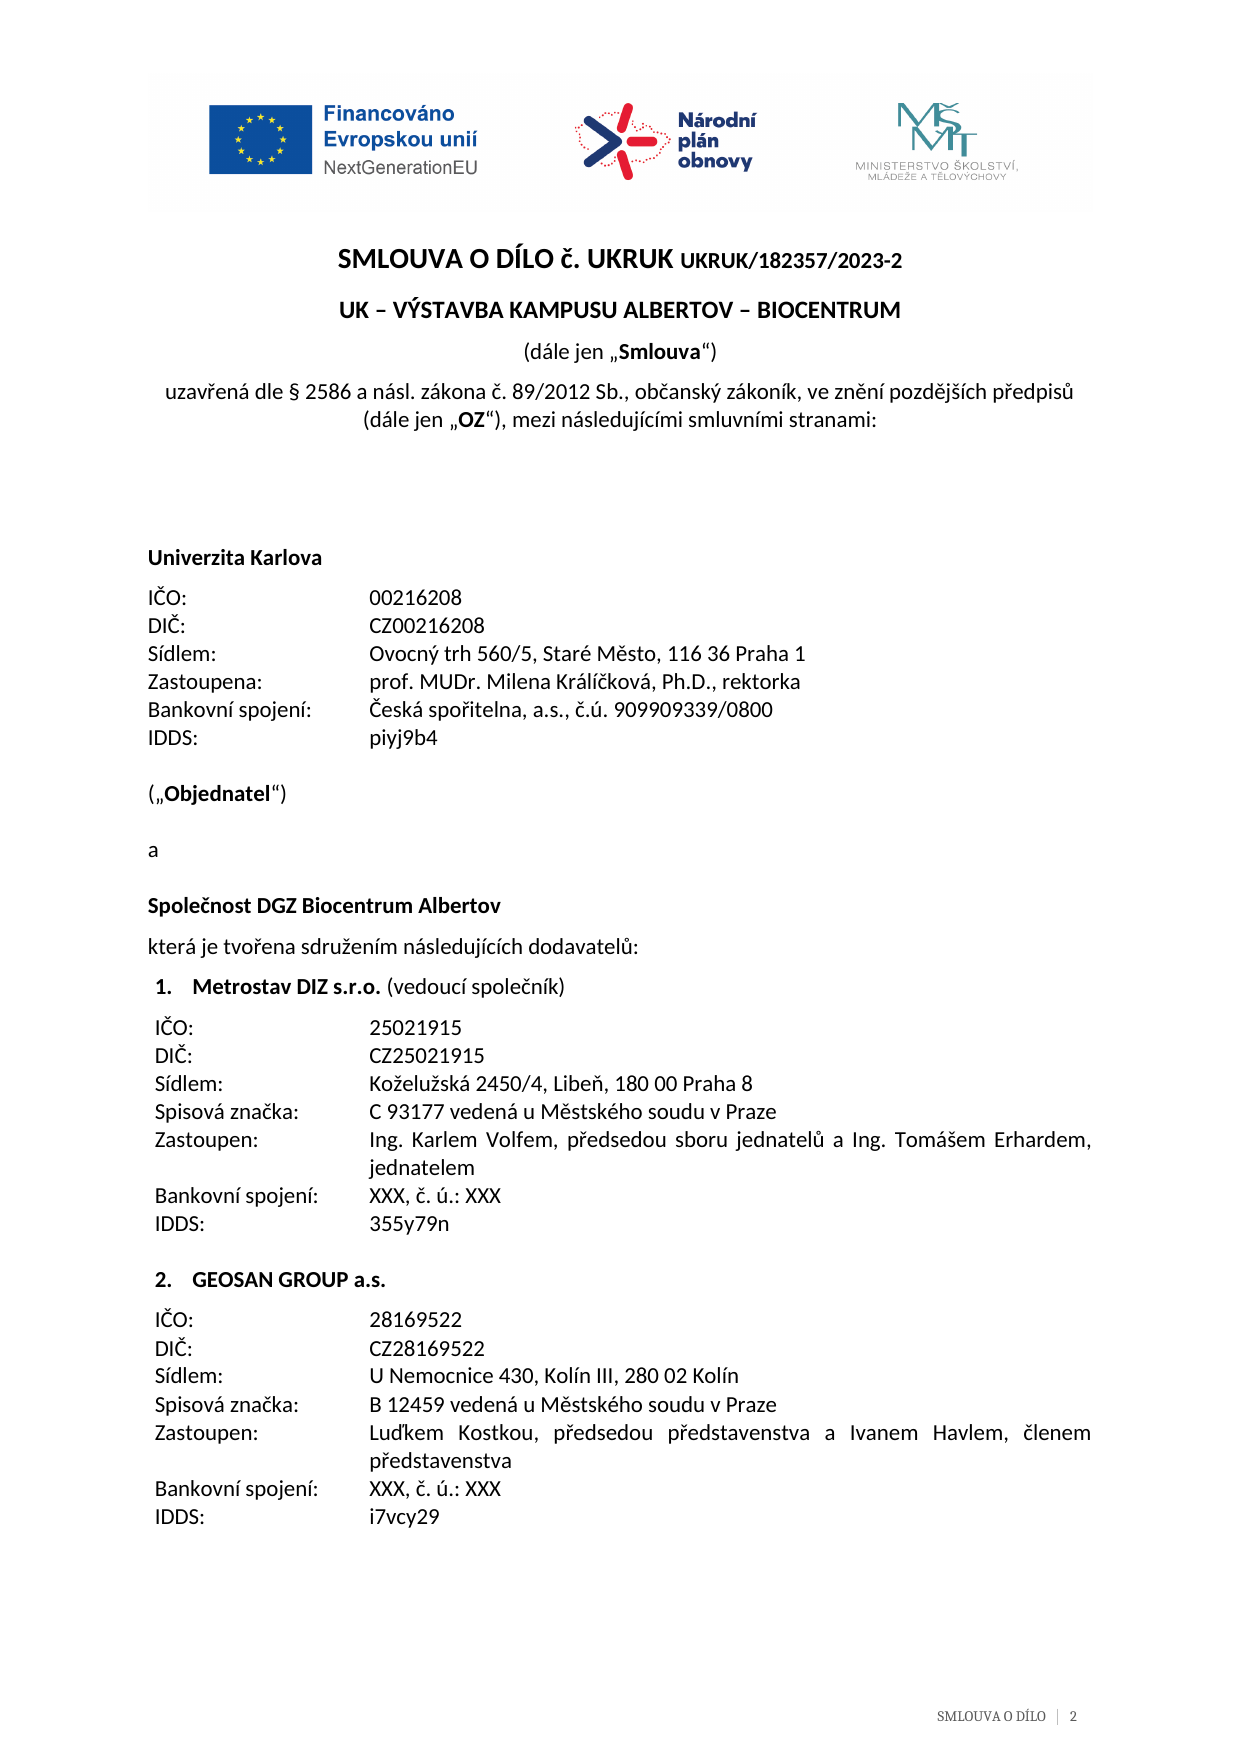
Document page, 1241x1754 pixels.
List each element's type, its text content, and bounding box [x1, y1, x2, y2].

text IČO: 00216208 [148, 583, 1093, 611]
text Spisová značka: C 93177 vedená u Městského soudu v Praze [154, 1097, 1093, 1125]
list Metrostav DIZ s.r.o. (vedoucí společník) [154, 972, 1093, 1000]
text uzavřená dle § 2586 a násl. zákona č. 89/2012 Sb., občanský zákoník, ve znění pozdějších předpisů (dále jen „OZ“), mezi následujícími smluvními stranami: [148, 377, 1093, 433]
text a [148, 835, 1093, 863]
text Univerzita Karlova [148, 543, 1093, 571]
subtitle SMLOUVA O DÍLO č. UKRUK UKRUK/182357/2023-2 [148, 241, 1093, 276]
text DIČ: CZ25021915 [154, 1041, 1093, 1069]
text Sídlem: Koželužská 2450/4, Libeň, 180 00 Praha 8 [154, 1069, 1093, 1097]
text Spisová značka: B 12459 vedená u Městského soudu v Praze [154, 1390, 1093, 1418]
text IČO: 28169522 [154, 1306, 1093, 1334]
text Bankovní spojení: Česká spořitelna, a.s., č.ú. 909909339/0800 [148, 695, 1093, 723]
text (dále jen „Smlouva“) [148, 337, 1093, 365]
text DIČ: CZ28169522 [154, 1334, 1093, 1362]
text Bankovní spojení: XXX, č. ú.: XXX [154, 1181, 1093, 1209]
text IDDS: i7vcy29 [154, 1502, 1093, 1530]
text Zastoupen: Luďkem Kostkou, předsedou představenstva a Ivanem Havlem, členem představenstva [154, 1418, 1093, 1474]
subtitle UK – Výstavba Kampusu Albertov – Biocentrum [148, 294, 1093, 324]
text Společnost DGZ Biocentrum Albertov [148, 891, 1093, 919]
text Bankovní spojení: XXX, č. ú.: XXX [154, 1474, 1093, 1502]
text Zastoupena: prof. MUDr. Milena Králíčková, Ph.D., rektorka [148, 667, 1093, 695]
text Sídlem: U Nemocnice 430, Kolín III, 280 02 Kolín [154, 1362, 1093, 1390]
picture [147, 73, 1093, 212]
text která je tvořena sdružením následujících dodavatelů: [148, 932, 1093, 960]
text IDDS: 355y79n [154, 1209, 1093, 1237]
list GEOSAN GROUP a.s. [154, 1265, 1093, 1293]
text DIČ: CZ00216208 [148, 611, 1093, 639]
text Sídlem: Ovocný trh 560/5, Staré Město, 116 36 Praha 1 [148, 639, 1093, 667]
text IČO: 25021915 [154, 1013, 1093, 1041]
text IDDS: piyj9b4 [148, 723, 1093, 751]
text („Objednatel“) [148, 779, 1093, 807]
text Zastoupen: Ing. Karlem Volfem, předsedou sboru jednatelů a Ing. Tomášem Erhardem, jednatelem [154, 1125, 1093, 1181]
